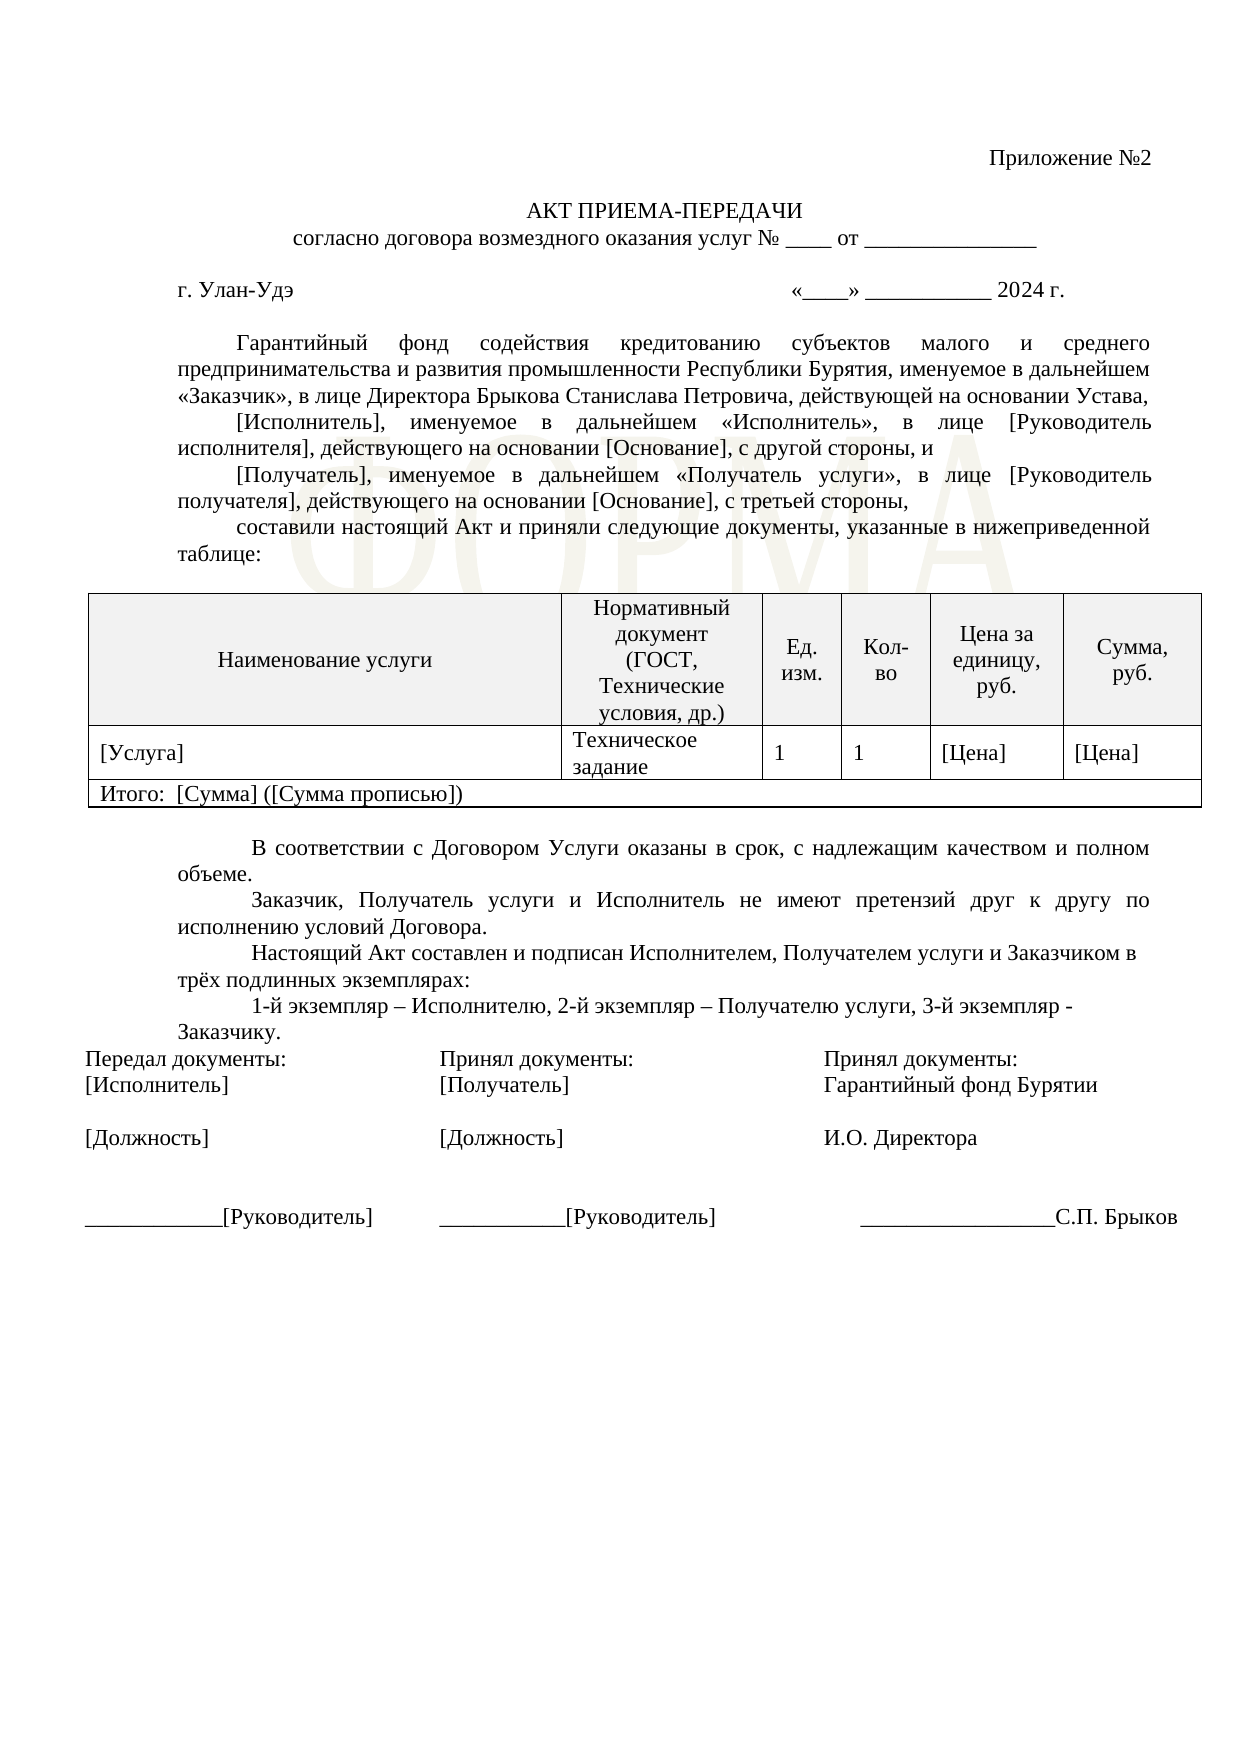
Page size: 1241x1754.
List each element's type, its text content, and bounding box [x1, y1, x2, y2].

table_cell [Цена] [931, 726, 1063, 779]
table_cell Техническое задание [562, 726, 762, 779]
table_header Сумма, руб. [1064, 594, 1201, 725]
table_cell Итого: [Сумма] ([Сумма прописью]) [89, 780, 1201, 806]
table_header Кол-во [842, 594, 930, 725]
table_cell Гарантийный фонд Бурятии И.О. Директора _________________С.П. Брыков [812, 1071, 1226, 1256]
table_cell [Услуга] [89, 726, 561, 779]
table_cell [Получатель] [Должность] ___________[Руководитель] [428, 1071, 812, 1256]
table_header Цена за единицу, руб. [931, 594, 1063, 725]
text АКТ ПРИЕМА-ПЕРЕДАЧИ [177, 197, 1152, 223]
table_cell [Исполнитель] [Должность] ____________[Руководитель] [74, 1071, 428, 1256]
text В соответствии с Договором Услуги оказаны в срок, с надлежащим качеством и полном объеме. [177, 834, 1152, 887]
text Гарантийный фонд содействия кредитованию субъектов малого и среднего предпринимательства и развития промышленности Республики Бурятия, именуемое в дальнейшем «Заказчик», в лице Директора Брыкова Станислава Петровича, действующей на основании Устава, [177, 329, 1152, 408]
table_header Нормативный документ (ГОСТ, Технические условия, др.) [562, 594, 762, 725]
text Приложение №2 [177, 144, 1152, 171]
text Заказчик, Получатель услуги и Исполнитель не имеют претензий друг к другу по исполнению условий Договора. [177, 887, 1152, 939]
table_header Принял документы: [812, 1045, 1226, 1071]
text Настоящий Акт составлен и подписан Исполнителем, Получателем услуги и Заказчиком в трёх подлинных экземплярах: [177, 939, 1152, 992]
table_header Ед. изм. [763, 594, 841, 725]
text 1-й экземпляр – Исполнителю, 2-й экземпляр – Получателю услуги, 3-й экземпляр - Заказчику. [177, 992, 1152, 1045]
table_header Наименование услуги [89, 594, 561, 725]
text согласно договора возмездного оказания услуг № ____ от _______________ [177, 223, 1152, 250]
text г. Улан-Удэ «____» ___________ 2024 г. [177, 276, 1152, 303]
table_cell 1 [842, 726, 930, 779]
text [Получатель], именуемое в дальнейшем «Получатель услуги», в лице [Руководитель получателя], действующего на основании [Основание], с третьей стороны, [177, 461, 1152, 513]
table_header Передал документы: [74, 1045, 428, 1071]
table_cell [Цена] [1064, 726, 1201, 779]
text составили настоящий Акт и приняли следующие документы, указанные в нижеприведенной таблице: [177, 513, 1152, 566]
table_header Принял документы: [428, 1045, 812, 1071]
text [Исполнитель], именуемое в дальнейшем «Исполнитель», в лице [Руководитель исполнителя], действующего на основании [Основание], с другой стороны, и [177, 408, 1152, 461]
table_cell 1 [763, 726, 841, 779]
